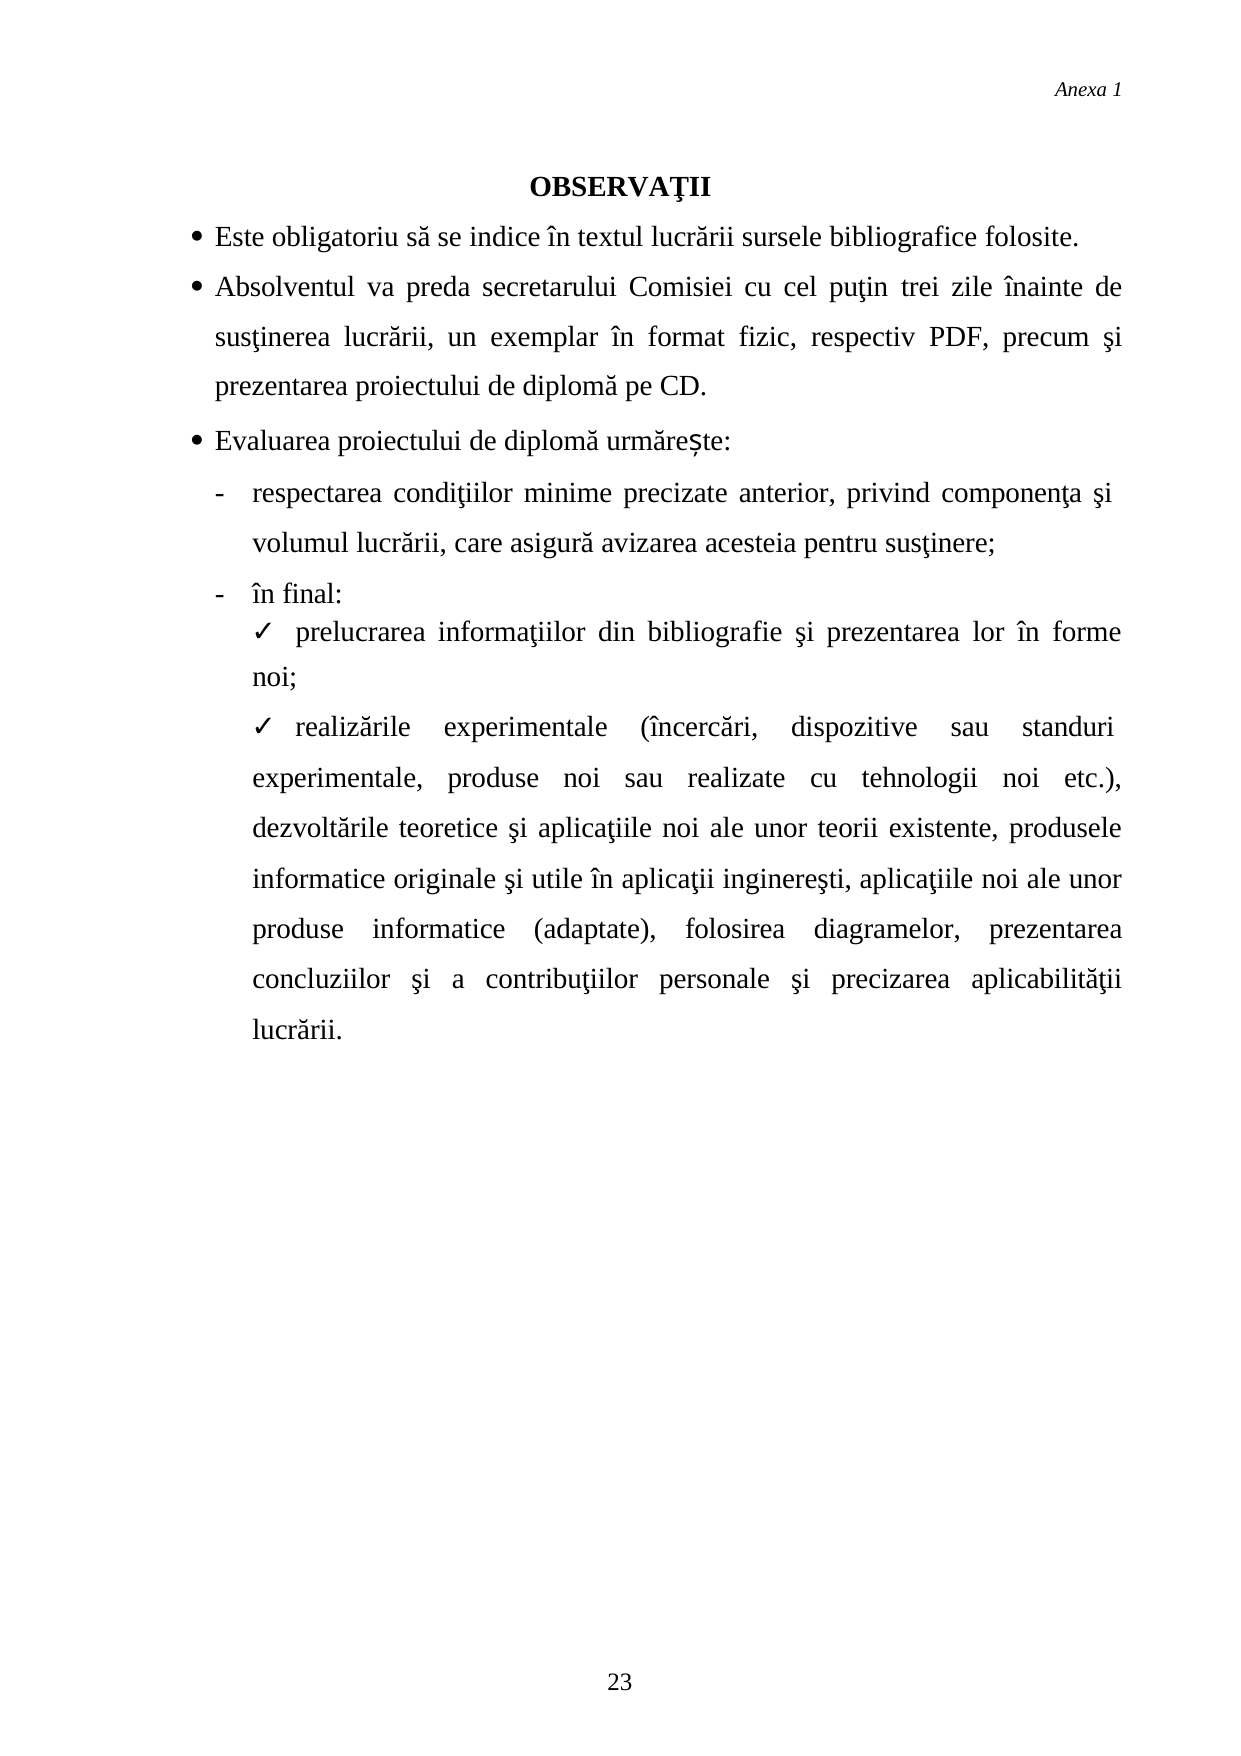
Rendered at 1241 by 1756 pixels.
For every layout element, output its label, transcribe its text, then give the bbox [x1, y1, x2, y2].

subtitle OBSERVAŢII [175, 169, 1066, 202]
list respectarea condiţiilor minime precizate anterior, privind componenţa şi volumul lucrării, care asigură avizarea acesteia pentru susţinere; [214, 475, 1122, 558]
list prelucrarea informaţiilor din bibliografie şi prezentarea lor în forme noi; [251, 610, 1122, 693]
list Este obligatoriu să se indice în textul lucrării sursele bibliografice folosite. [192, 219, 1134, 253]
list realizările experimentale (încercări, dispozitive sau standuri [251, 702, 1134, 745]
list Evaluarea proiectului de diplomă urmărește: [192, 419, 1134, 459]
text Anexa 1 [175, 77, 1122, 101]
text experimentale, produse noi sau realizate cu tehnologii noi etc.), dezvoltările teoretice şi aplicaţiile noi ale unor teorii existente, produsele informatice originale şi utile în aplicaţii inginereşti, aplicaţiile noi ale unor produse informatice (adaptate), folosirea diagramelor, prezentarea concluziilor şi a contribuţiilor personale şi precizarea aplicabilităţii lucrării. [252, 760, 1122, 1045]
list în final: [214, 576, 1134, 609]
list Absolventul va preda secretarului Comisiei cu cel puţin trei zile înainte de susţinerea lucrării, un exemplar în format fizic, respectiv PDF, precum şi prezentarea proiectului de diplomă pe CD. [192, 269, 1123, 402]
